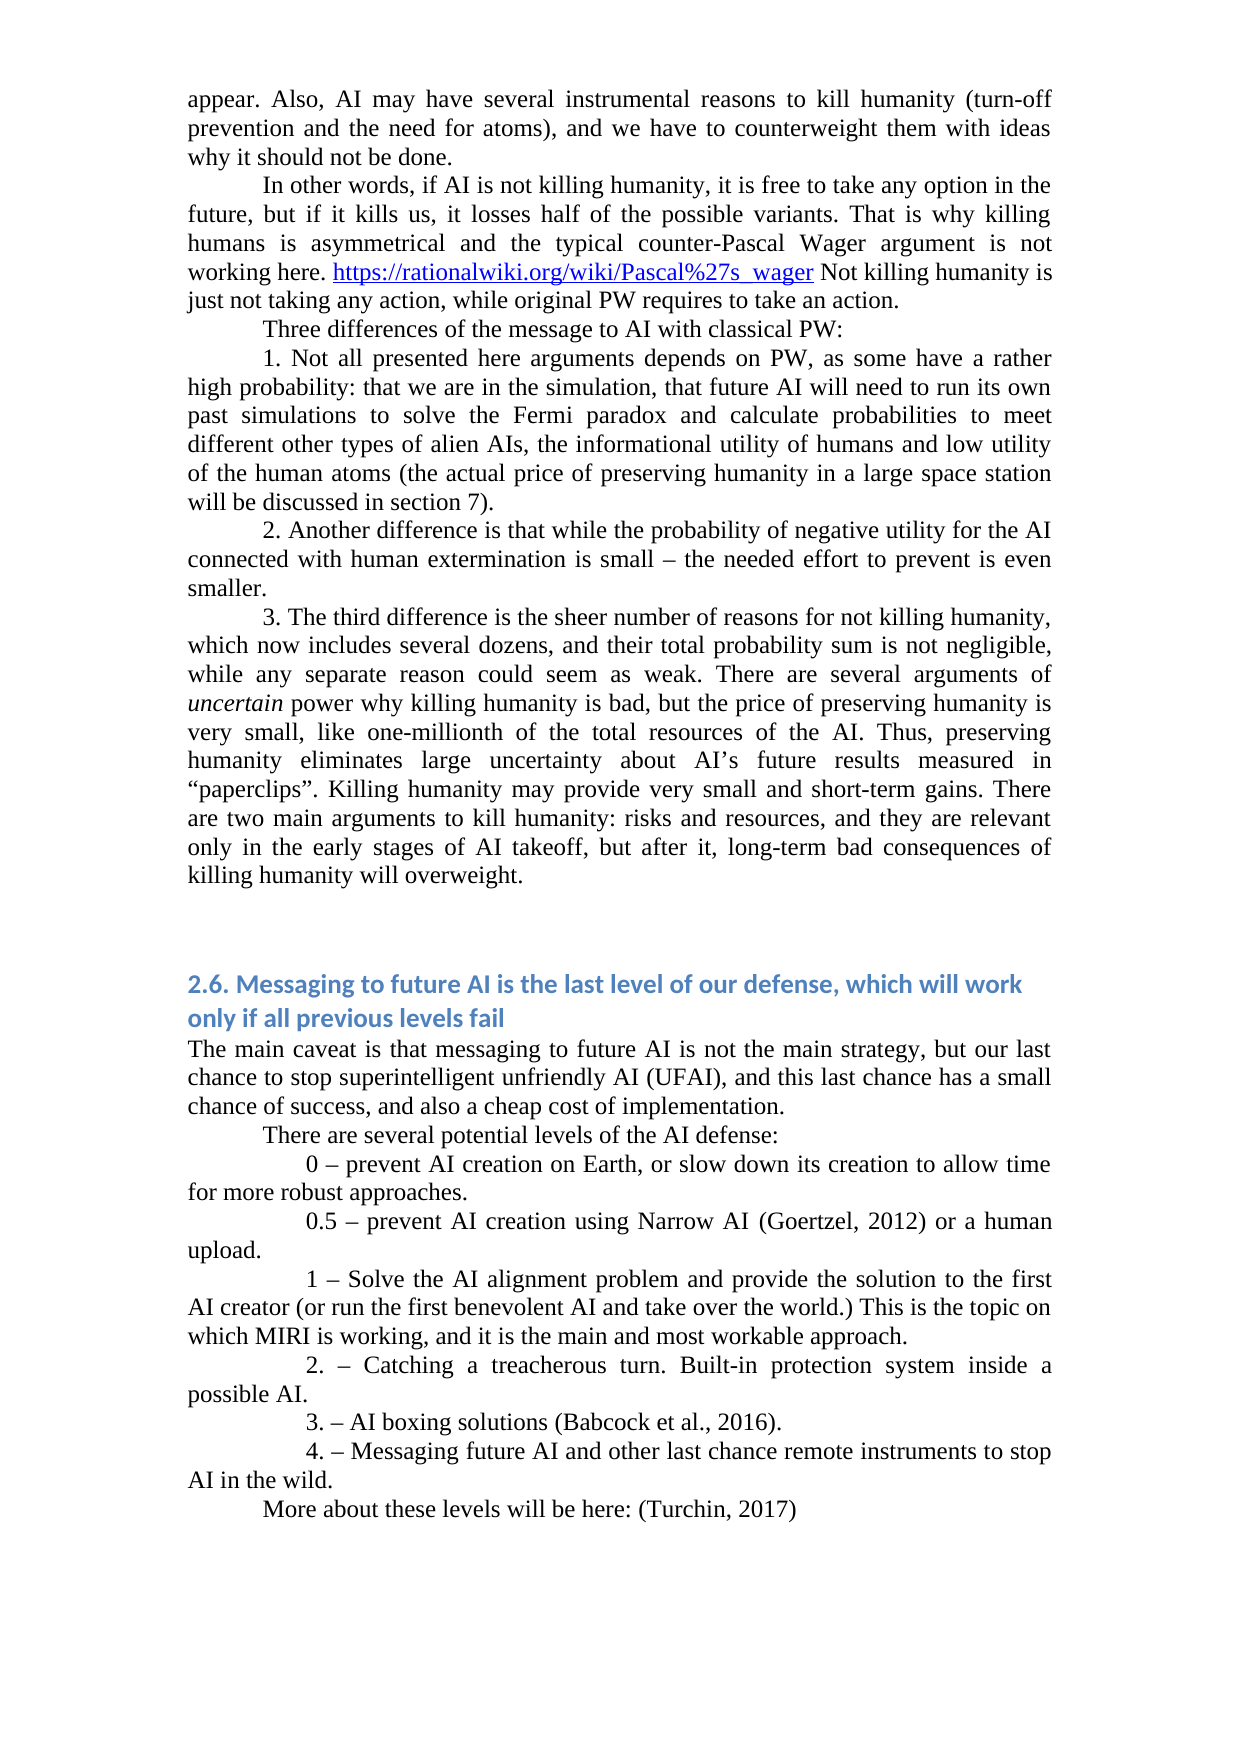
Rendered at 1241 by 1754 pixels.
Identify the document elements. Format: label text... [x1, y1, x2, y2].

text There are several potential levels of the AI defense: [187, 1120, 1053, 1149]
text More about these levels will be here: (Turchin, 2017) [187, 1494, 1053, 1522]
text 0.5 – prevent AI creation using Narrow AI (Goertzel, 2012) or a human upload. [187, 1206, 1053, 1264]
text In other words, if AI is not killing humanity, it is free to take any option in the future, but if it kills us, it losses half of the possible variants. That is why killing humans is asymmetrical and the typical counter-Pascal Wager argument is not working here. https://rationalwiki.org/wiki/Pascal%27s_wager Not killing humanity is just not taking any action, while original PW requires to take an action. [187, 171, 1053, 314]
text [187, 84, 1053, 171]
subtitle 2.6. Messaging to future AI is the last level of our defense, which will work only if all previous levels fail [187, 968, 1053, 1034]
text 1 – Solve the AI alignment problem and provide the solution to the first AI creator (or run the first benevolent AI and take over the world.) This is the topic on which MIRI is working, and it is the main and most workable approach. [187, 1264, 1053, 1350]
text 1. Not all presented here arguments depends on PW, as some have a rather high probability: that we are in the simulation, that future AI will need to run its own past simulations to solve the Fermi paradox and calculate probabilities to meet different other types of alien AIs, the informational utility of humans and low utility of the human atoms (the actual price of preserving humanity in a large space station will be discussed in section 7). [187, 343, 1053, 516]
text 2. – Catching a treacherous turn. Built-in protection system inside a possible AI. [187, 1350, 1053, 1407]
text 3. The third difference is the sheer number of reasons for not killing humanity, which now includes several dozens, and their total probability sum is not negligible, while any separate reason could seem as weak. There are several arguments of uncertain power why killing humanity is bad, but the price of preserving humanity is very small, like one-millionth of the total resources of the AI. Thus, preserving humanity eliminates large uncertainty about AI’s future results measured in “paperclips”. Killing humanity may provide very small and short-term gains. There are two main arguments to kill humanity: risks and resources, and they are relevant only in the early stages of AI takeoff, but after it, long-term bad consequences of killing humanity will overweight. [187, 602, 1053, 889]
text The main caveat is that messaging to future AI is not the main strategy, but our last chance to stop superintelligent unfriendly AI (UFAI), and this last chance has a small chance of success, and also a cheap cost of implementation. [187, 1034, 1053, 1120]
text 2. Another difference is that while the probability of negative utility for the AI connected with human extermination is small – the needed effort to prevent is even smaller. [187, 516, 1053, 602]
text 4. – Messaging future AI and other last chance remote instruments to stop AI in the wild. [187, 1436, 1053, 1494]
text 3. – AI boxing solutions (Babcock et al., 2016). [187, 1407, 1053, 1436]
text Three differences of the message to AI with classical PW: [187, 314, 1053, 343]
text 0 – prevent AI creation on Earth, or slow down its creation to allow time for more robust approaches. [187, 1149, 1053, 1206]
